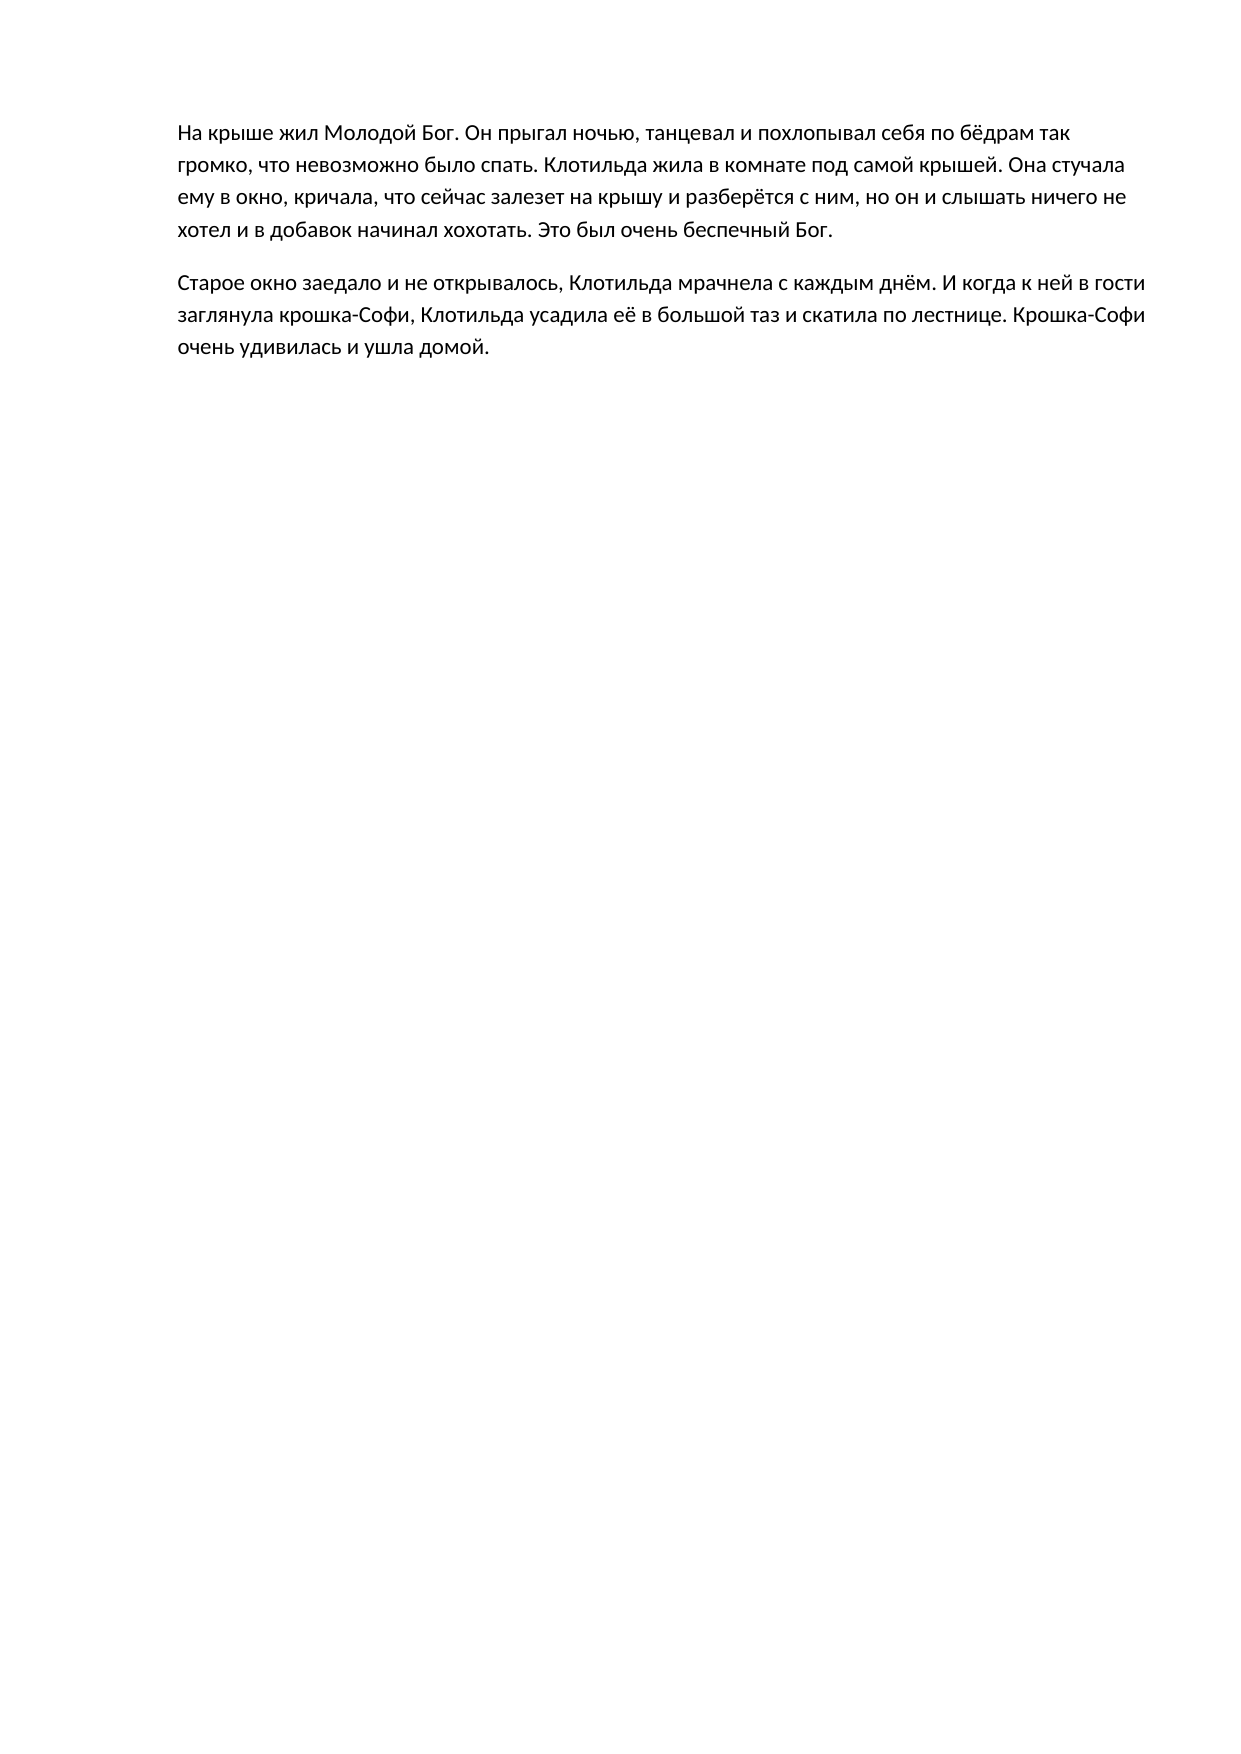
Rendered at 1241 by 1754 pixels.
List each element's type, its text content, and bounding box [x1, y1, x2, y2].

text Старое окно заедало и не открывалось, Клотильда мрачнела с каждым днём. И когда к ней в гости заглянула крошка-Софи, Клотильда усадила её в большой таз и скатила по лестнице. Крошка-Софи очень удивилась и ушла домой. [177, 268, 1152, 360]
text На крыше жил Молодой Бог. Он прыгал ночью, танцевал и похлопывал себя по бёдрам так громко, что невозможно было спать. Клотильда жила в комнате под самой крышей. Она стучала ему в окно, кричала, что сейчас залезет на крышу и разберётся с ним, но он и слышать ничего не хотел и в добавок начинал хохотать. Это был очень беспечный Бог. [177, 118, 1152, 243]
